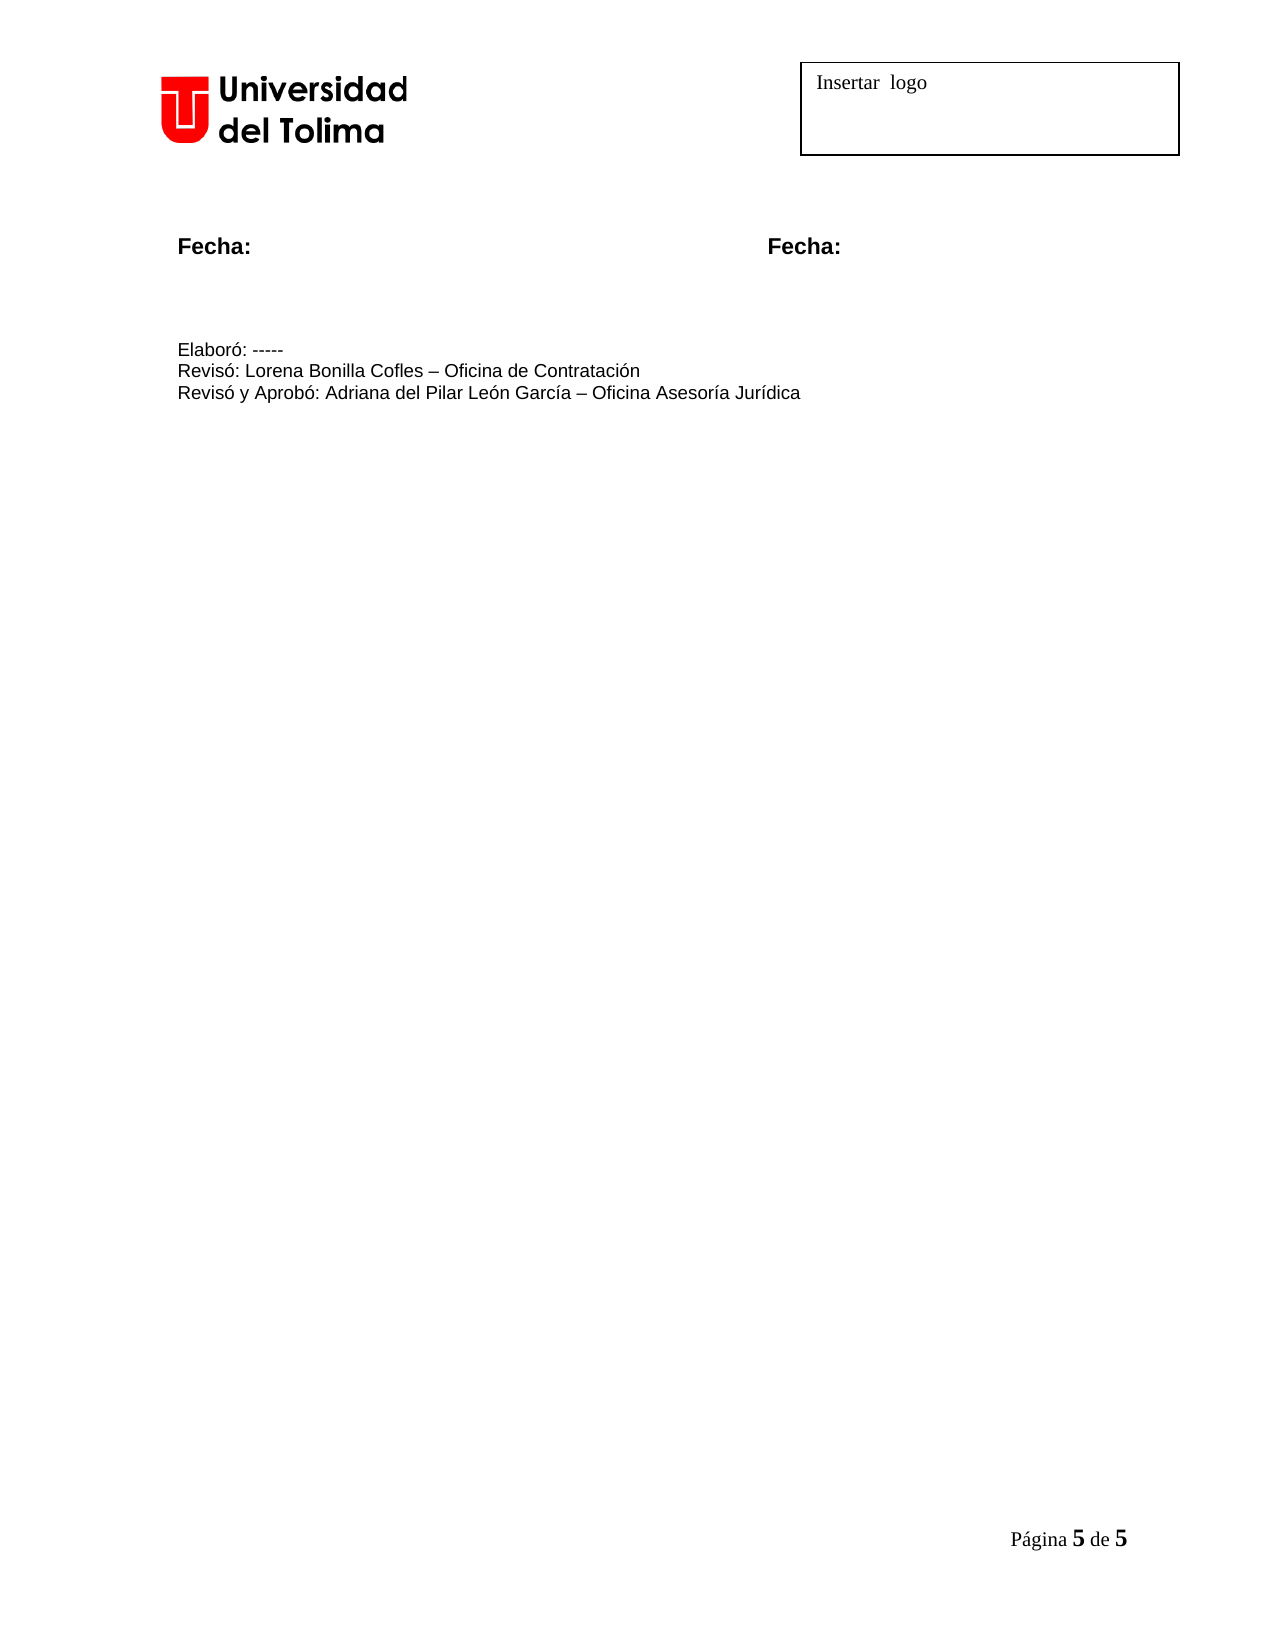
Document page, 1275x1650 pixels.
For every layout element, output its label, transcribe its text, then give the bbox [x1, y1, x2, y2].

picture [161, 76, 407, 143]
text Revisó: Lorena Bonilla Cofles – Oficina de Contratación [177, 360, 1127, 382]
text Revisó y Aprobó: Adriana del Pilar León García – Oficina Asesoría Jurídica [177, 382, 1127, 403]
text Elaboró: ----- [177, 338, 1127, 360]
text Fecha: Fecha: [177, 233, 1127, 259]
